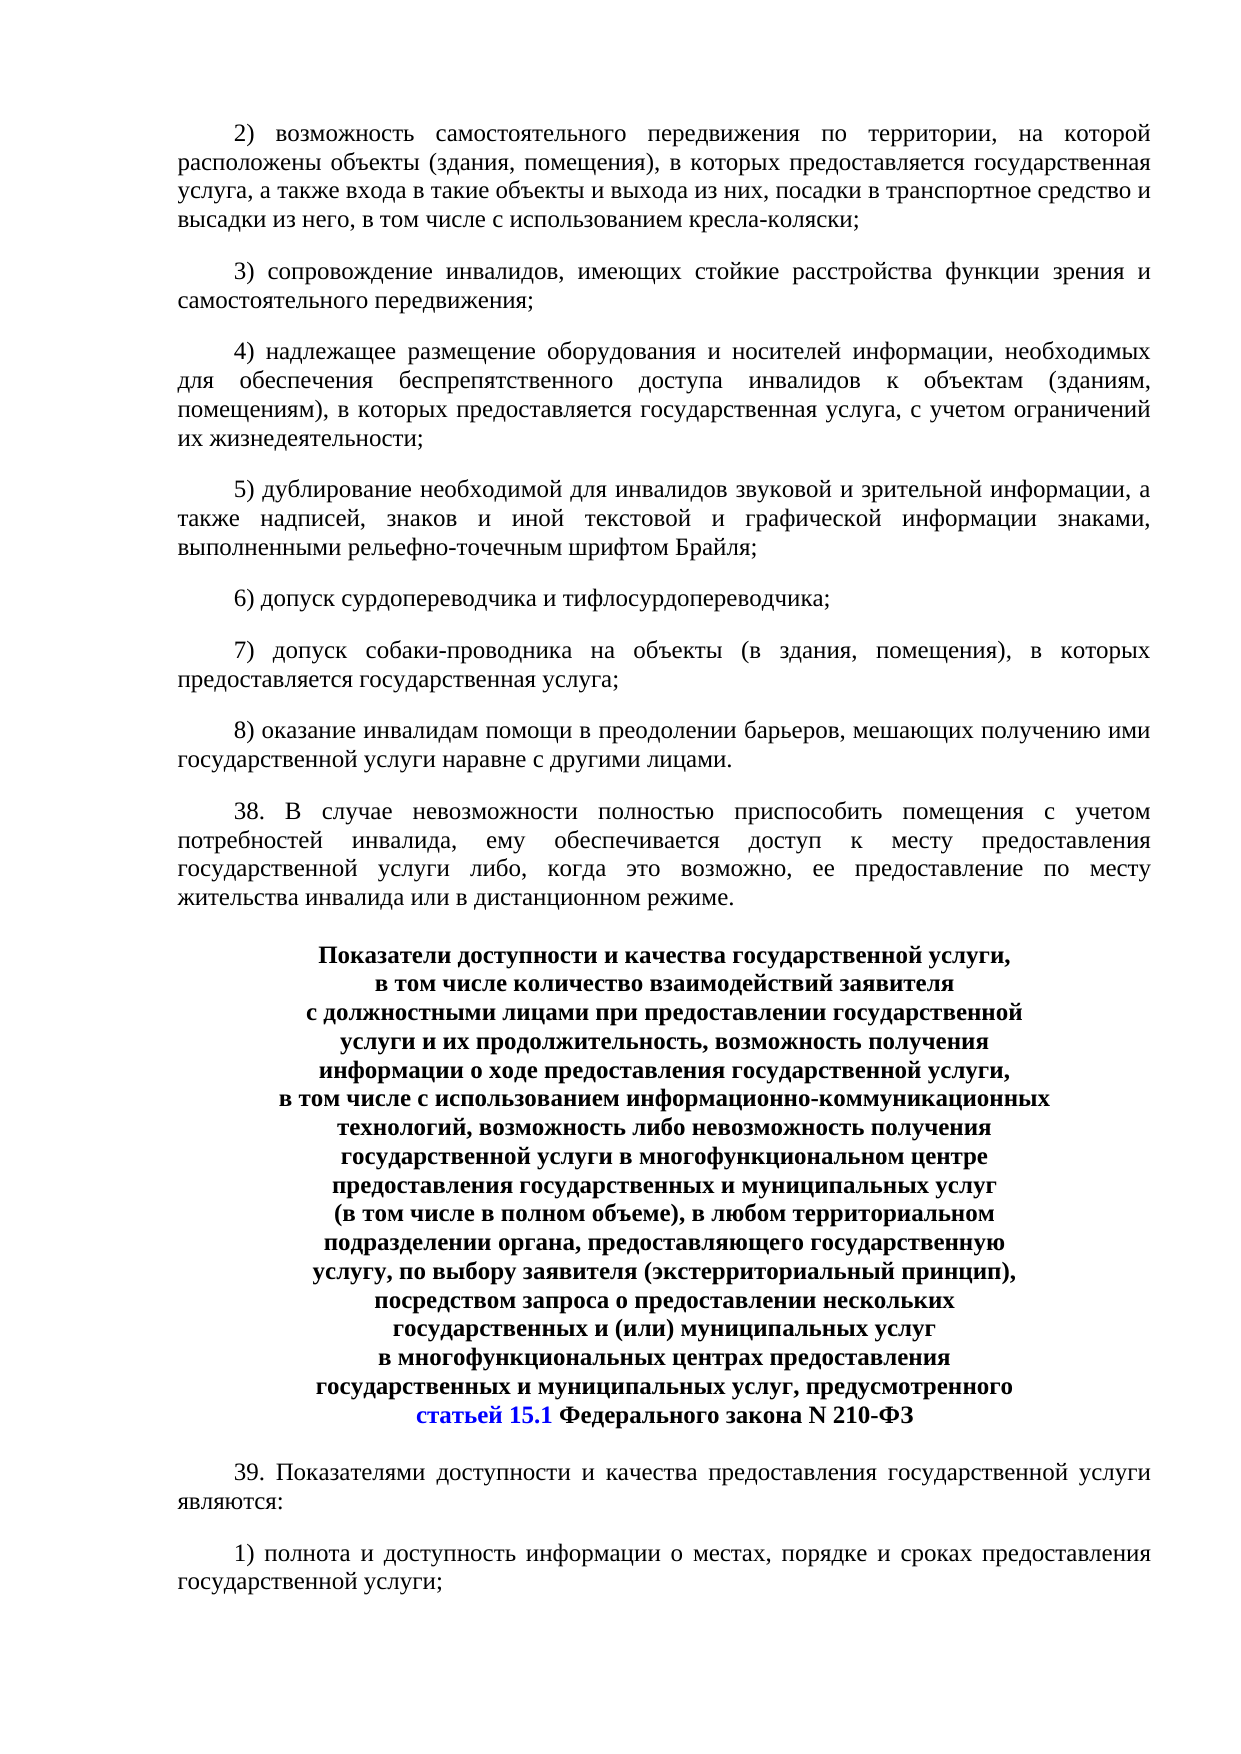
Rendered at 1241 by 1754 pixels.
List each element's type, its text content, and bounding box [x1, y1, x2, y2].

title государственной услуги в многофункциональном центре [177, 1141, 1152, 1170]
title Показатели доступности и качества государственной услуги, [177, 940, 1152, 968]
text 2) возможность самостоятельного передвижения по территории, на которой расположены объекты (здания, помещения), в которых предоставляется государственная услуга, а также входа в такие объекты и выхода из них, посадки в транспортное средство и высадки из него, в том числе с использованием кресла-коляски; [177, 118, 1152, 233]
title с должностными лицами при предоставлении государственной [177, 997, 1152, 1026]
title услугу, по выбору заявителя (экстерриториальный принцип), [177, 1256, 1152, 1285]
title технологий, возможность либо невозможность получения [177, 1112, 1152, 1141]
title предоставления государственных и муниципальных услуг [177, 1170, 1152, 1198]
title государственных и муниципальных услуг, предусмотренного [177, 1371, 1152, 1400]
title (в том числе в полном объеме), в любом территориальном [177, 1198, 1152, 1227]
title государственных и (или) муниципальных услуг [177, 1313, 1152, 1342]
text 7) допуск собаки-проводника на объекты (в здания, помещения), в которых предоставляется государственная услуга; [177, 635, 1152, 693]
text 8) оказание инвалидам помощи в преодолении барьеров, мешающих получению ими государственной услуги наравне с другими лицами. [177, 716, 1152, 773]
text 5) дублирование необходимой для инвалидов звуковой и зрительной информации, а также надписей, знаков и иной текстовой и графической информации знаками, выполненными рельефно-точечным шрифтом Брайля; [177, 474, 1152, 561]
title информации о ходе предоставления государственной услуги, [177, 1055, 1152, 1083]
title посредством запроса о предоставлении нескольких [177, 1285, 1152, 1313]
title подразделении органа, предоставляющего государственную [177, 1227, 1152, 1256]
text 3) сопровождение инвалидов, имеющих стойкие расстройства функции зрения и самостоятельного передвижения; [177, 256, 1152, 313]
text 38. В случае невозможности полностью приспособить помещения с учетом потребностей инвалида, ему обеспечивается доступ к месту предоставления государственной услуги либо, когда это возможно, ее предоставление по месту жительства инвалида или в дистанционном режиме. [177, 796, 1152, 911]
text 6) допуск сурдопереводчика и тифлосурдопереводчика; [177, 583, 1152, 612]
title статьей 15.1 Федерального закона N 210-ФЗ [177, 1400, 1152, 1428]
text 39. Показателями доступности и качества предоставления государственной услуги являются: [177, 1457, 1152, 1515]
text 1) полнота и доступность информации о местах, порядке и сроках предоставления государственной услуги; [177, 1538, 1152, 1595]
title в многофункциональных центрах предоставления [177, 1342, 1152, 1371]
title в том числе с использованием информационно-коммуникационных [177, 1083, 1152, 1112]
text 4) надлежащее размещение оборудования и носителей информации, необходимых для обеспечения беспрепятственного доступа инвалидов к объектам (зданиям, помещениям), в которых предоставляется государственная услуга, с учетом ограничений их жизнедеятельности; [177, 336, 1152, 451]
title в том числе количество взаимодействий заявителя [177, 968, 1152, 997]
title услуги и их продолжительность, возможность получения [177, 1026, 1152, 1055]
